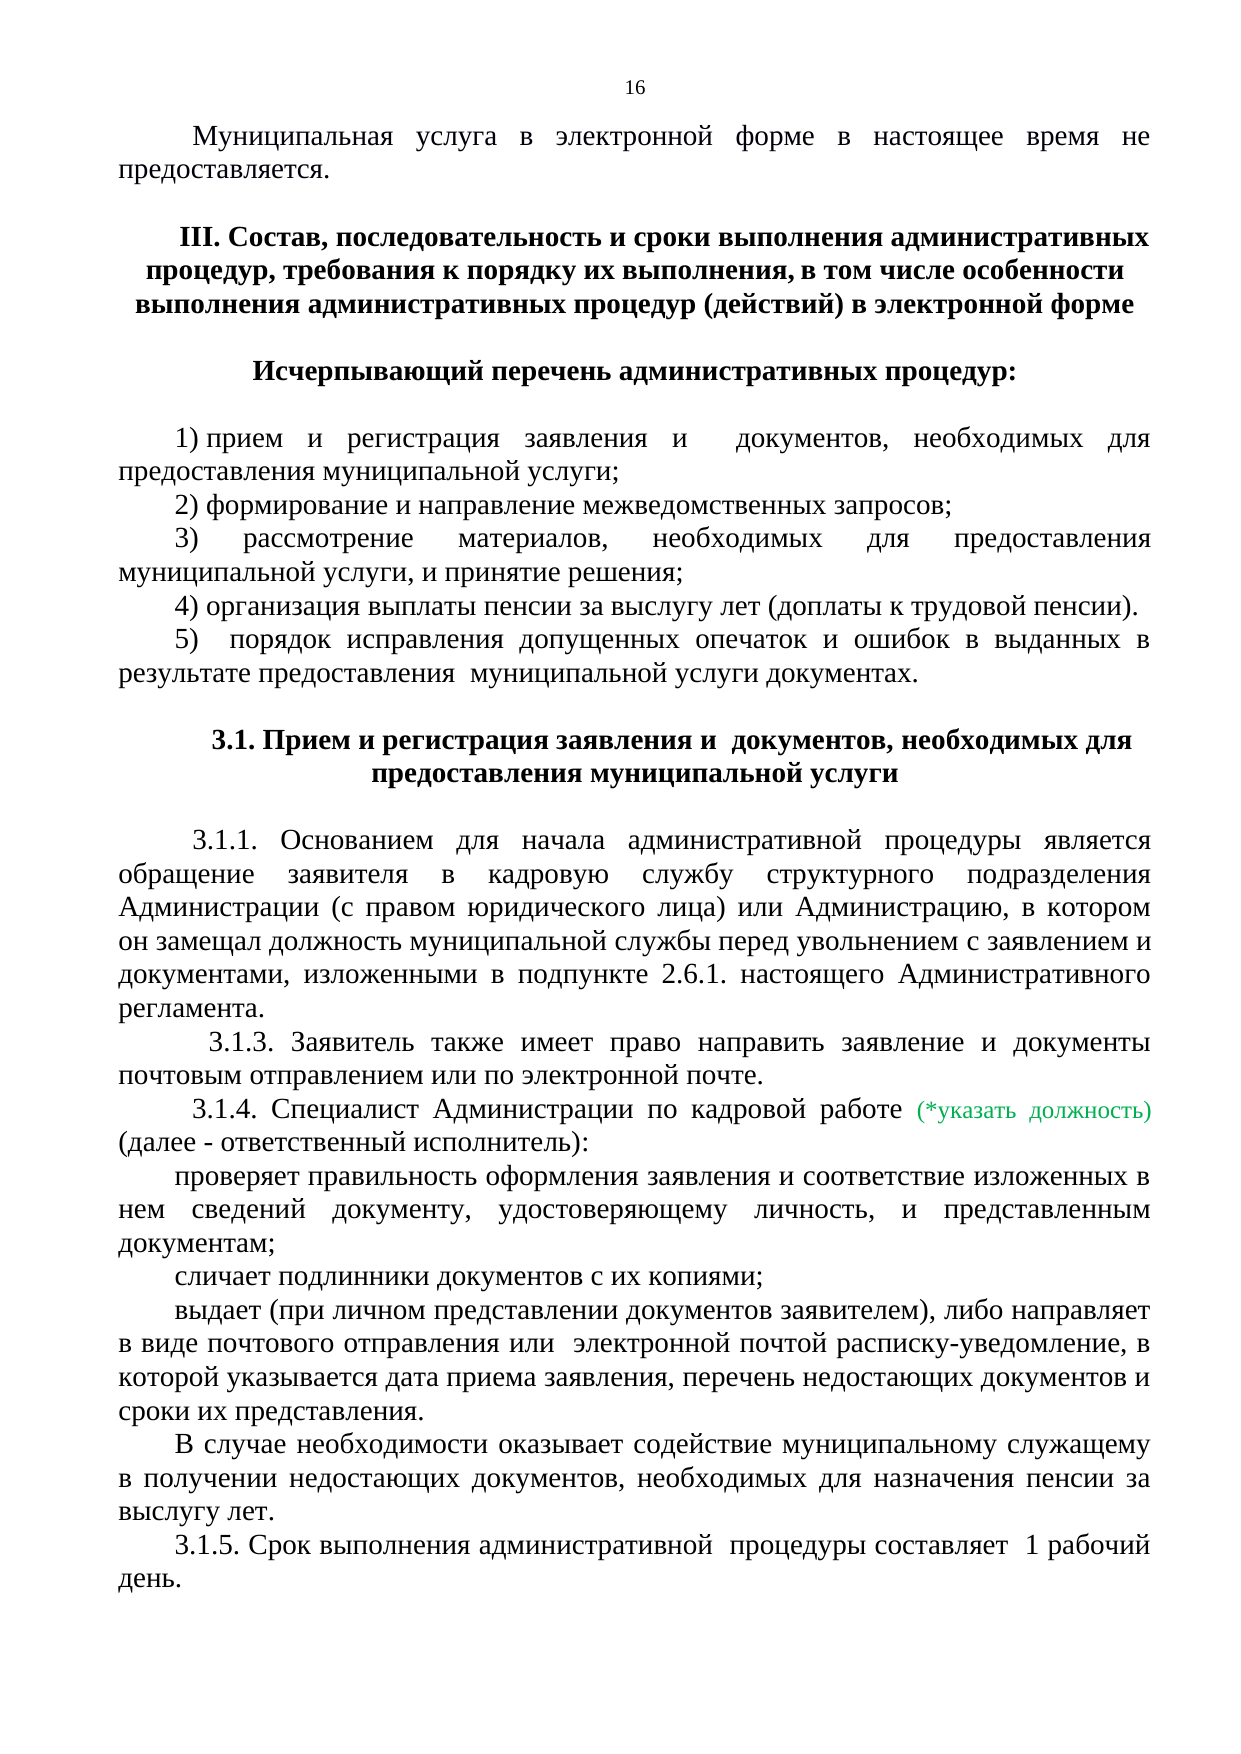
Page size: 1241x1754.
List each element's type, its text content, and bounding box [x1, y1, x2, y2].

text 3.1.1. Основанием для начала административной процедуры является обращение заявителя в кадровую службу структурного подразделения Администрации (с правом юридического лица) или Администрацию, в котором он замещал должность муниципальной службы перед увольнением с заявлением и документами, изложенными в подпункте 2.6.1. настоящего Административного регламента. [118, 822, 1152, 1024]
text 1) прием и регистрация заявления и документов, необходимых для предоставления муниципальной услуги; [118, 420, 1152, 487]
text Муниципальная услуга в электронной форме в настоящее время не предоставляется. [118, 118, 1152, 185]
text III. Состав, последовательность и сроки выполнения административных процедур, требования к порядку их выполнения, в том числе особенности выполнения административных процедур (действий) в электронной форме [118, 219, 1152, 319]
text сличает подлинники документов с их копиями; [118, 1258, 1152, 1292]
text 4) организация выплаты пенсии за выслугу лет (доплаты к трудовой пенсии). [118, 588, 1152, 621]
text 3.1.5. Срок выполнения административной процедуры составляет 1 рабочий день. [118, 1527, 1152, 1594]
text Исчерпывающий перечень административных процедур: [118, 353, 1152, 386]
text 3) рассмотрение материалов, необходимых для предоставления муниципальной услуги, и принятие решения; [118, 521, 1152, 588]
text 3.1. Прием и регистрация заявления и документов, необходимых для предоставления муниципальной услуги [118, 722, 1152, 789]
text 3.1.4. Специалист Администрации по кадровой работе (*указать должность) (далее - ответственный исполнитель): [118, 1091, 1152, 1158]
text проверяет правильность оформления заявления и соответствие изложенных в нем сведений документу, удостоверяющему личность, и представленным документам; [118, 1158, 1152, 1258]
text 2) формирование и направление межведомственных запросов; [118, 487, 1152, 521]
text 3.1.3. Заявитель также имеет право направить заявление и документы почтовым отправлением или по электронной почте. [118, 1024, 1152, 1091]
text выдает (при личном представлении документов заявителем), либо направляет в виде почтового отправления или электронной почтой расписку-уведомление, в которой указывается дата приема заявления, перечень недостающих документов и сроки их представления. [118, 1292, 1152, 1426]
text В случае необходимости оказывает содействие муниципальному служащему в получении недостающих документов, необходимых для назначения пенсии за выслугу лет. [118, 1426, 1152, 1527]
text 5) порядок исправления допущенных опечаток и ошибок в выданных в результате предоставления муниципальной услуги документах. [118, 621, 1152, 688]
